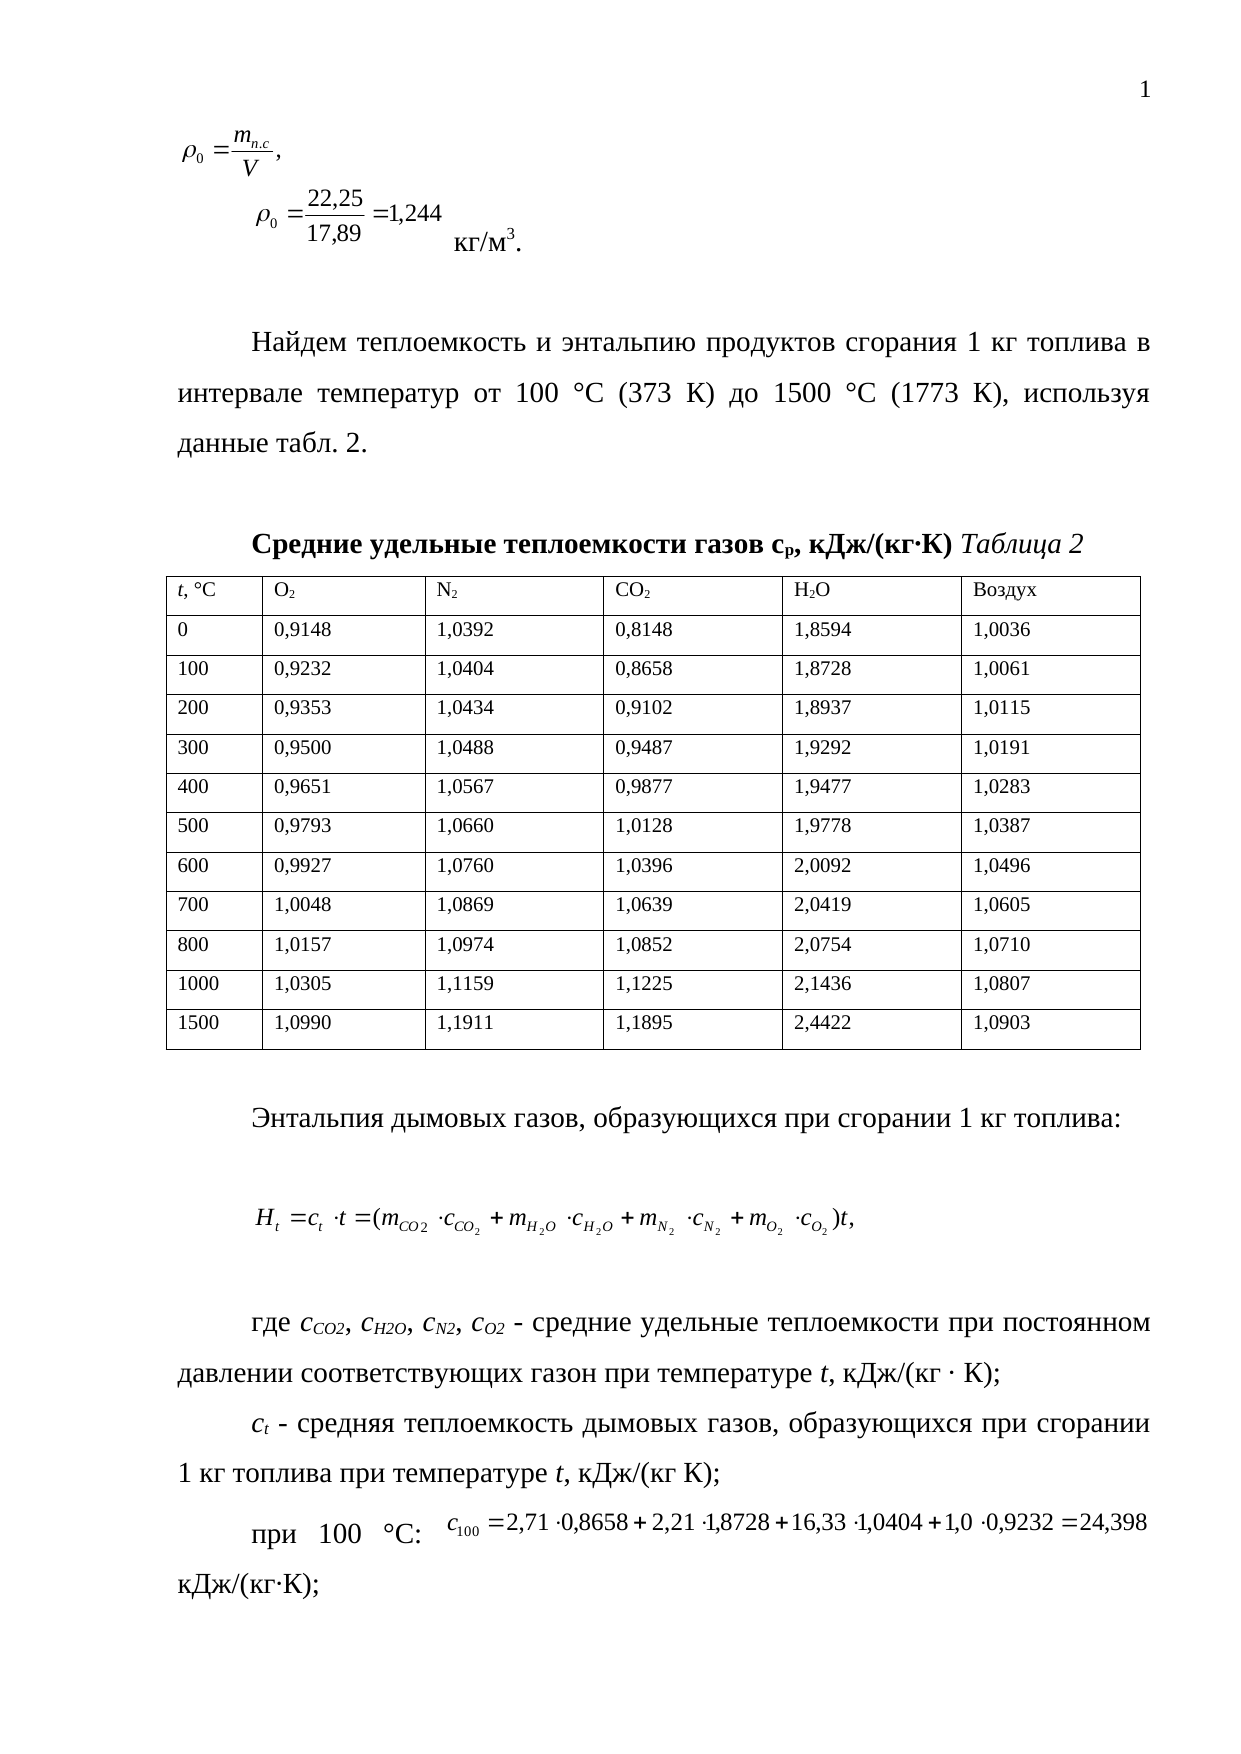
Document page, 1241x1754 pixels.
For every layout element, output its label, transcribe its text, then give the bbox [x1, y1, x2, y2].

table_cell 1,8937 [783, 695, 961, 733]
table_cell 1,0990 [263, 1010, 425, 1048]
table_cell 1,8728 [783, 656, 961, 694]
table_cell 1,9778 [783, 813, 961, 852]
table_cell 1,0974 [426, 931, 603, 970]
table_cell 1,0434 [426, 695, 603, 733]
table_cell 500 [167, 813, 262, 852]
table_cell 1,0128 [604, 813, 782, 852]
table_cell 0,9651 [263, 774, 425, 812]
table_cell 1,0061 [962, 656, 1140, 694]
table_cell 800 [167, 931, 262, 970]
table_cell 200 [167, 695, 262, 733]
table_cell 400 [167, 774, 262, 812]
table_cell 1,0869 [426, 892, 603, 930]
table_cell 1,1225 [604, 971, 782, 1009]
table_cell 1,8594 [783, 616, 961, 655]
table_cell 1,0392 [426, 616, 603, 655]
table_cell 1,0283 [962, 774, 1140, 812]
table_cell 1,0710 [962, 931, 1140, 970]
text кг/м3. [177, 182, 1152, 257]
table_cell 1,0048 [263, 892, 425, 930]
table_cell 2,0419 [783, 892, 961, 930]
table_cell 2,0754 [783, 931, 961, 970]
table_cell 1,0567 [426, 774, 603, 812]
table_cell 1,1159 [426, 971, 603, 1009]
table_cell 0,9877 [604, 774, 782, 812]
text Найдем теплоемкость и энтальпию продуктов сгорания топлива в интервале температур от 100 °С (373 К) до 1500 °С (1773 К), используя данные табл. 2. [177, 324, 1152, 459]
table_cell 100 [167, 656, 262, 694]
table_header CO2 [604, 577, 782, 615]
table_cell 1,9477 [783, 774, 961, 812]
table_header Воздух [962, 577, 1140, 615]
table_cell 1,0903 [962, 1010, 1140, 1048]
table_cell 1,0404 [426, 656, 603, 694]
table_cell 1,0488 [426, 735, 603, 773]
table_cell 1,0387 [962, 813, 1140, 852]
table_cell 1,0396 [604, 853, 782, 891]
table_cell 0 [167, 616, 262, 655]
table_header t, °С [167, 577, 262, 615]
table_cell 0,9500 [263, 735, 425, 773]
table_cell 0,9148 [263, 616, 425, 655]
table_cell 1000 [167, 971, 262, 1009]
table_header H2O [783, 577, 961, 615]
table_cell 300 [167, 735, 262, 773]
table_cell 1,0760 [426, 853, 603, 891]
table_cell 2,4422 [783, 1010, 961, 1048]
table_cell 0,8148 [604, 616, 782, 655]
text Средние удельные теплоемкости газов ср, кДж/(кг∙К) Таблица 2 [177, 526, 1152, 559]
table_cell 1,0115 [962, 695, 1140, 733]
text где сCO2, сH2O, сN2, сО2 - средние удельные теплоемкости при постоянном давлении соответствующих газон при температуре t, кДж/(кг · К); [177, 1304, 1152, 1388]
table_cell 600 [167, 853, 262, 891]
table_cell 1,0305 [263, 971, 425, 1009]
table_cell 700 [167, 892, 262, 930]
table_cell 0,9927 [263, 853, 425, 891]
text Энтальпия дымовых газов, образующихся при сгорании топлива: [177, 1100, 1152, 1133]
text при 100 °С: кДж/(кг∙К); [177, 1506, 1152, 1600]
table_header O2 [263, 577, 425, 615]
table_cell 1,0191 [962, 735, 1140, 773]
table_cell 0,9353 [263, 695, 425, 733]
table_cell 0,9793 [263, 813, 425, 852]
table_cell 0,9232 [263, 656, 425, 694]
table_cell 1,0036 [962, 616, 1140, 655]
table_cell 0,8658 [604, 656, 782, 694]
table_cell 1,1895 [604, 1010, 782, 1048]
table_cell 1500 [167, 1010, 262, 1048]
table_cell 1,9292 [783, 735, 961, 773]
table_cell 1,0660 [426, 813, 603, 852]
table_cell 1,0605 [962, 892, 1140, 930]
table_cell 1,0852 [604, 931, 782, 970]
table_cell 1,0157 [263, 931, 425, 970]
table_cell 1,0496 [962, 853, 1140, 891]
table_cell 2,1436 [783, 971, 961, 1009]
table_cell 1,0639 [604, 892, 782, 930]
table_cell 0,9102 [604, 695, 782, 733]
table_cell 1,1911 [426, 1010, 603, 1048]
table_cell 0,9487 [604, 735, 782, 773]
text сt - средняя теплоемкость дымовых газов, образующихся при сгорании топлива при температуре t, кДж/(кг К); [177, 1405, 1152, 1489]
table_cell 2,0092 [783, 853, 961, 891]
table_header N2 [426, 577, 603, 615]
table_cell 1,0807 [962, 971, 1140, 1009]
